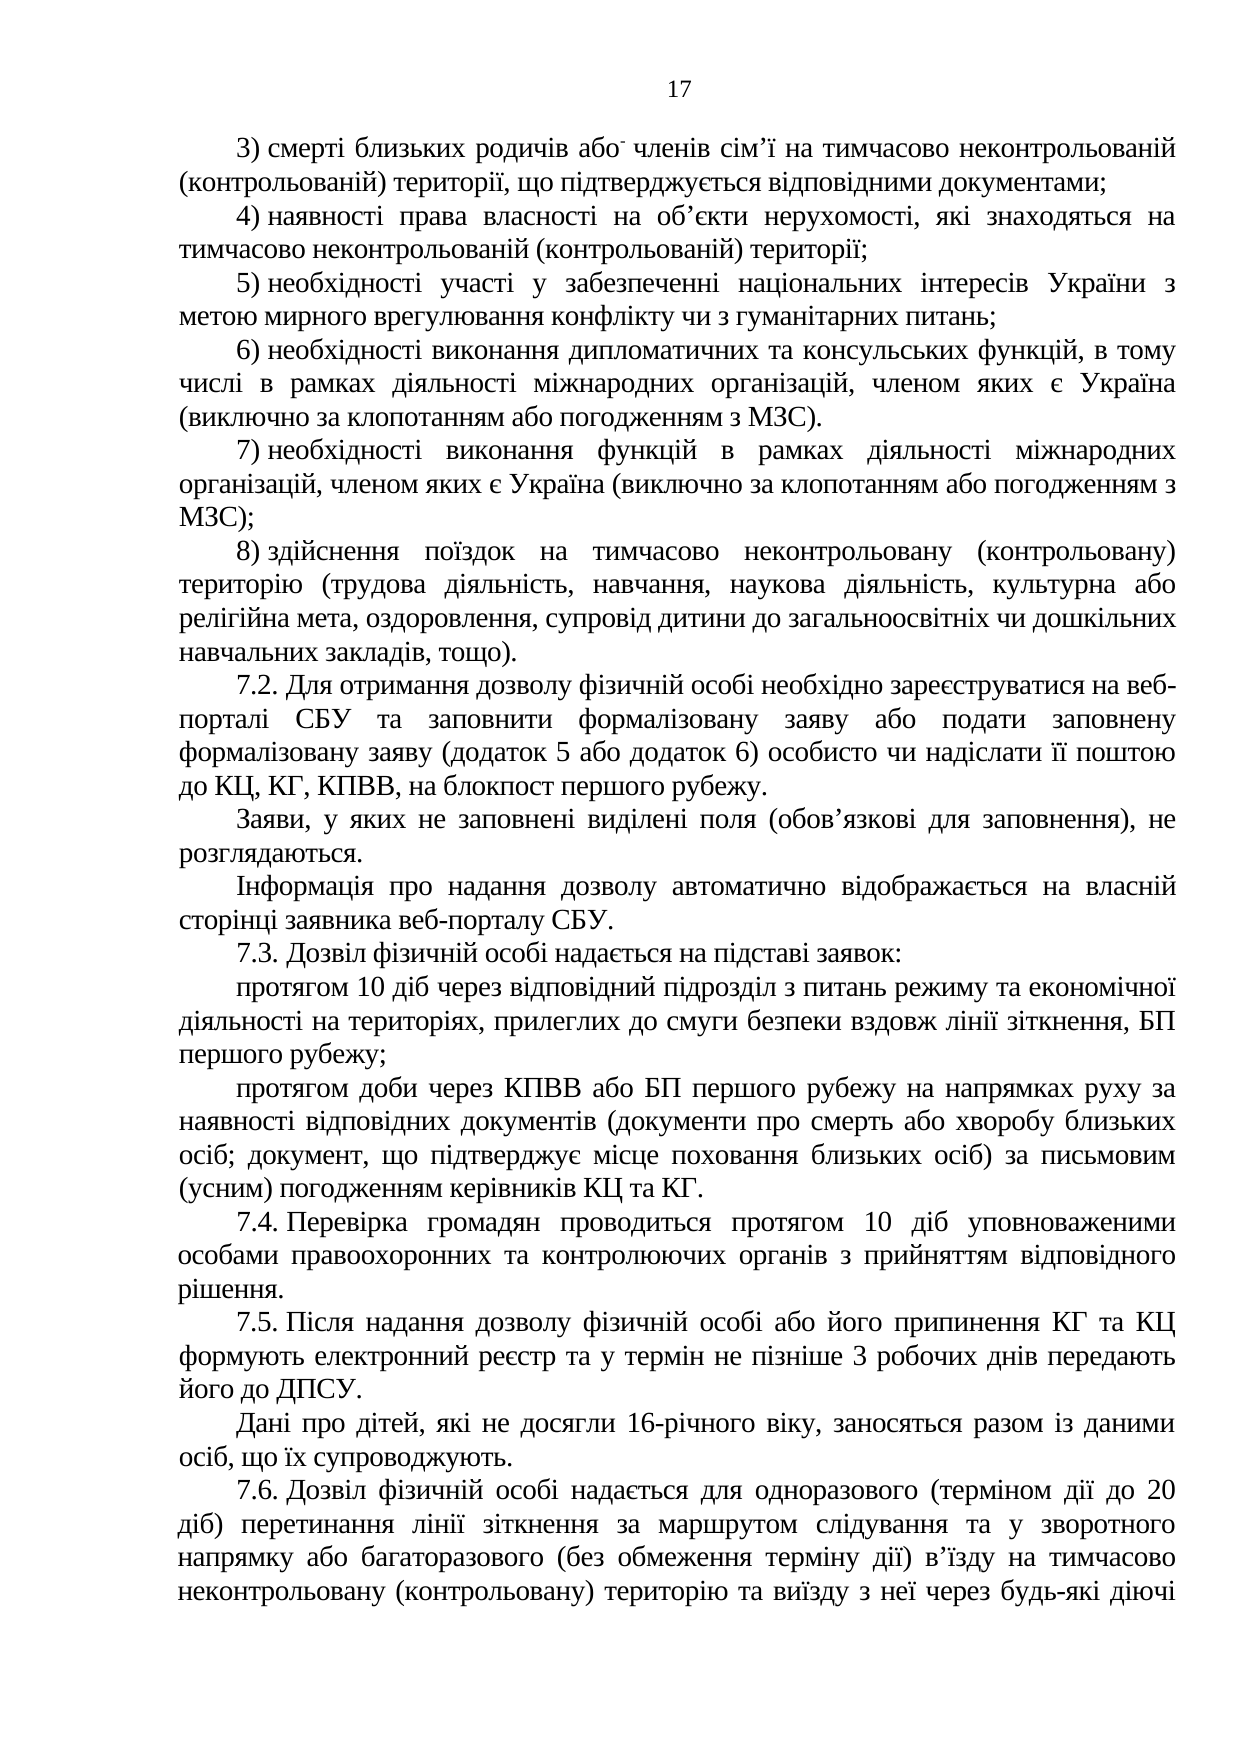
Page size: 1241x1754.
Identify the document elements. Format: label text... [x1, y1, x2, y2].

text 7) необхідності виконання функцій в рамках діяльності міжнародних організацій, членом яких є Україна (виключно за клопотанням або погодженням з МЗС); [179, 432, 1176, 533]
text протягом доби через КПВВ або БП першого рубежу на напрямках руху за наявності відповідних документів (документи про смерть або хворобу близьких осіб; документ, що підтверджує місце поховання близьких осіб) за письмовим (усним) погодженням керівників КЦ та КГ. [179, 1070, 1176, 1204]
text 7.5. Після надання дозволу фізичній особі або його припинення КГ та КЦ формують електронний реєстр та у термін не пізніше 3 робочих днів передають його до ДПСУ. [179, 1304, 1176, 1405]
text 7.3. Дозвіл фізичній особі надається на підставі заявок: [177, 936, 1176, 969]
text Заяви, у яких не заповнені виділені поля (обов’язкові для заповнення), не розглядаються. [179, 801, 1176, 868]
text 6) необхідності виконання дипломатичних та консульських функцій, в тому числі в рамках діяльності міжнародних організацій, членом яких є Україна (виключно за клопотанням або погодженням з МЗС). [179, 332, 1176, 432]
text 8) здійснення поїздок на тимчасово неконтрольовану (контрольовану) територію (трудова діяльність, навчання, наукова діяльність, культурна або релігійна мета, оздоровлення, супровід дитини до загальноосвітніх чи дошкільних навчальних закладів, тощо). [179, 533, 1176, 667]
text Інформація про надання дозволу автоматично відображається на власній сторінці заявника веб-порталу СБУ. [179, 868, 1176, 936]
text Дані про дітей, які не досягли 16-річного віку, заносяться разом із даними осіб, що їх супроводжують. [179, 1405, 1176, 1472]
text 4) наявності права власності на об’єкти нерухомості, які знаходяться на тимчасово неконтрольованій (контрольованій) території; [179, 198, 1176, 265]
text протягом 10 діб через відповідний підрозділ з питань режиму та економічної діяльності на територіях, прилеглих до смуги безпеки вздовж лінії зіткнення, БП першого рубежу; [179, 969, 1176, 1070]
text 3) смерті близьких родичів або- членів сім’ї на тимчасово неконтрольованій (контрольованій) території, що підтверджується відповідними документами; [179, 131, 1176, 198]
text 7.2. Для отримання дозволу фізичній особі необхідно зареєструватися на веб-порталі СБУ та заповнити формалізовану заяву або подати заповнену формалізовану заяву (додаток 5 або додаток 6) особисто чи надіслати її поштою до КЦ, КГ, КПВВ, на блокпост першого рубежу. [179, 667, 1176, 801]
text 7.4. Перевірка громадян проводиться протягом 10 діб уповноваженими особами правоохоронних та контролюючих органів з прийняттям відповідного рішення. [177, 1204, 1176, 1304]
text 5) необхідності участі у забезпеченні національних інтересів України з метою мирного врегулювання конфлікту чи з гуманітарних питань; [179, 265, 1176, 332]
